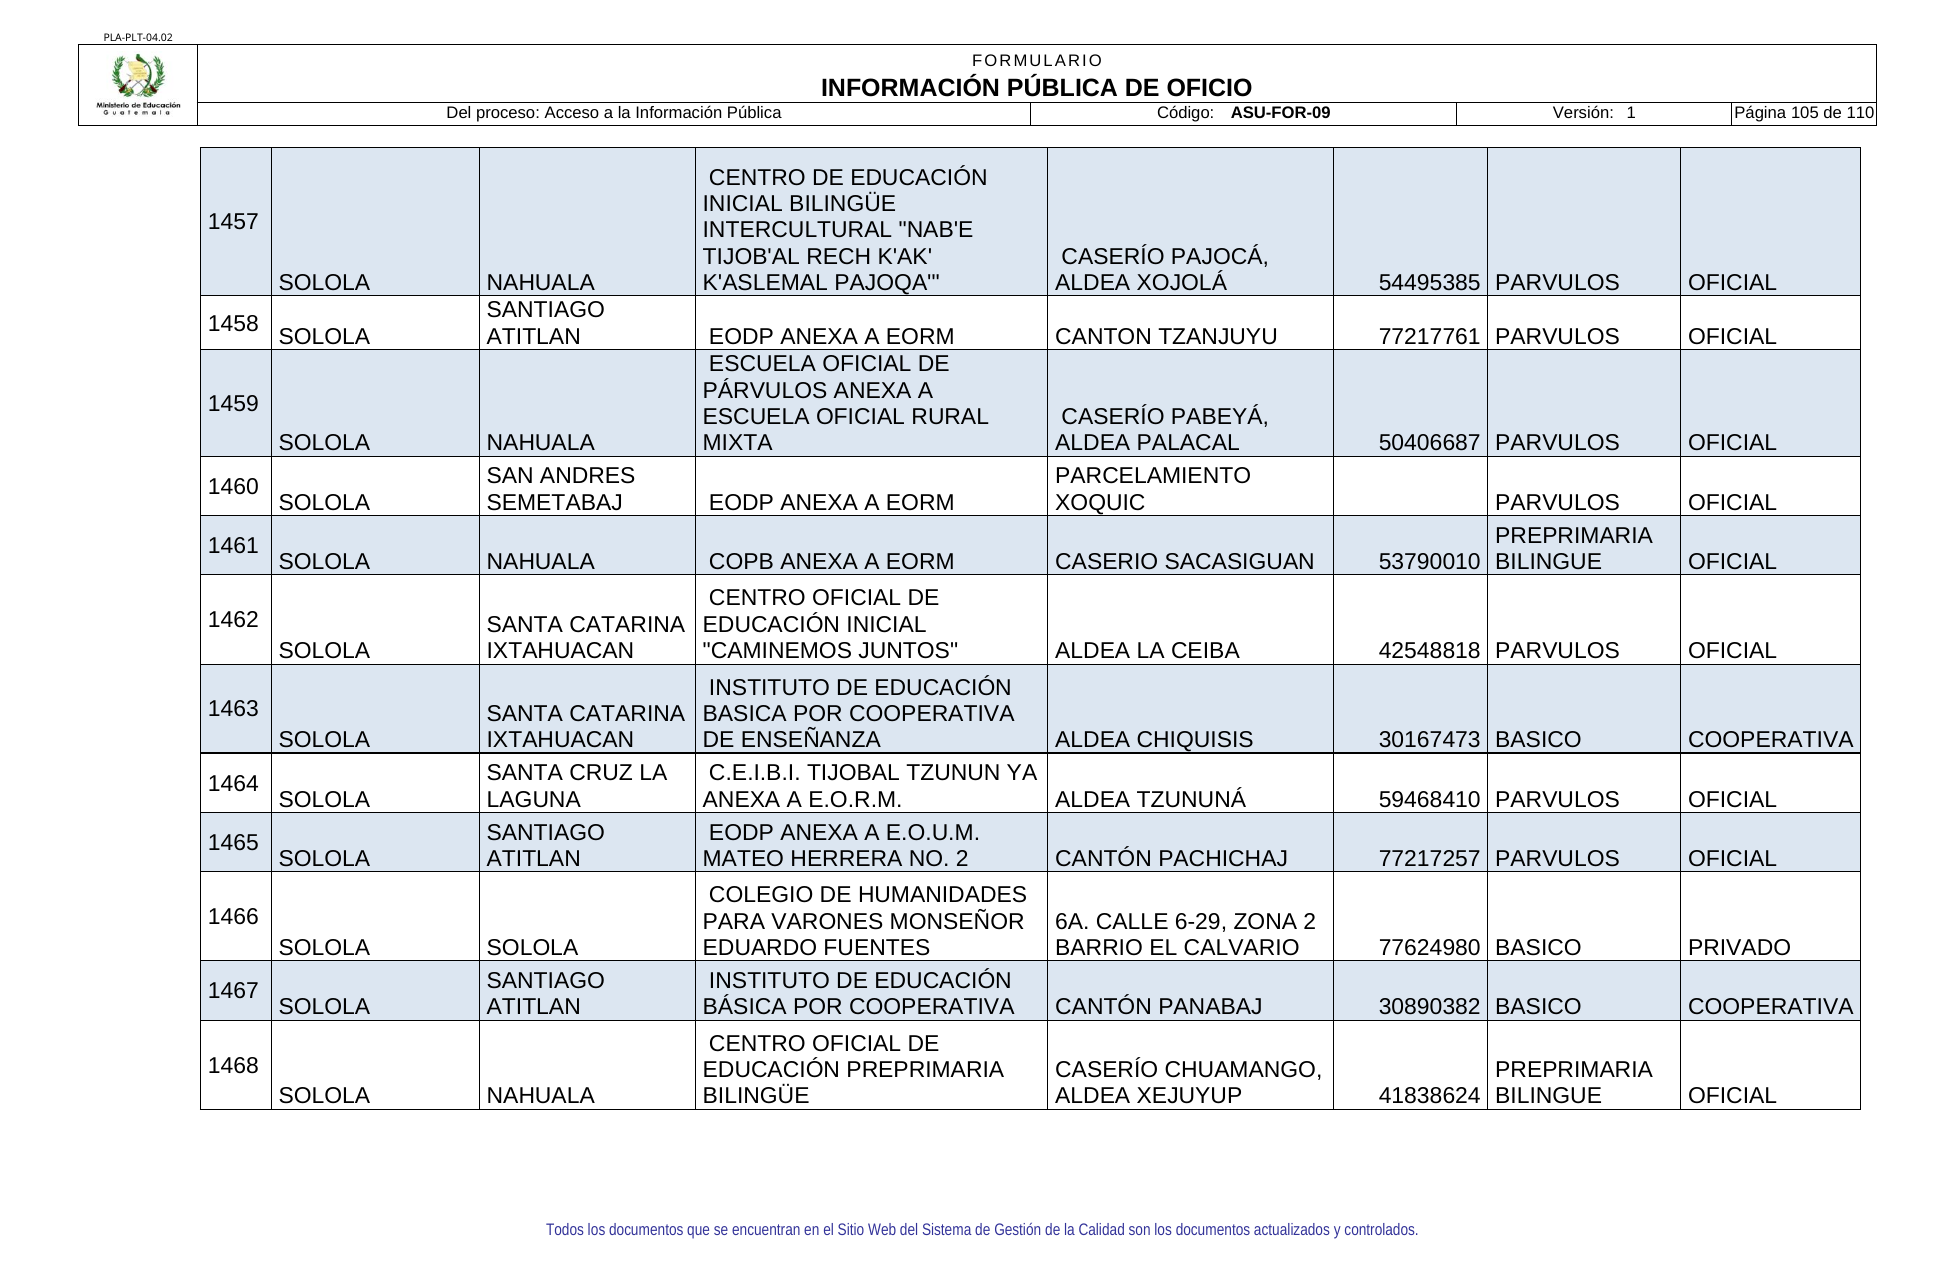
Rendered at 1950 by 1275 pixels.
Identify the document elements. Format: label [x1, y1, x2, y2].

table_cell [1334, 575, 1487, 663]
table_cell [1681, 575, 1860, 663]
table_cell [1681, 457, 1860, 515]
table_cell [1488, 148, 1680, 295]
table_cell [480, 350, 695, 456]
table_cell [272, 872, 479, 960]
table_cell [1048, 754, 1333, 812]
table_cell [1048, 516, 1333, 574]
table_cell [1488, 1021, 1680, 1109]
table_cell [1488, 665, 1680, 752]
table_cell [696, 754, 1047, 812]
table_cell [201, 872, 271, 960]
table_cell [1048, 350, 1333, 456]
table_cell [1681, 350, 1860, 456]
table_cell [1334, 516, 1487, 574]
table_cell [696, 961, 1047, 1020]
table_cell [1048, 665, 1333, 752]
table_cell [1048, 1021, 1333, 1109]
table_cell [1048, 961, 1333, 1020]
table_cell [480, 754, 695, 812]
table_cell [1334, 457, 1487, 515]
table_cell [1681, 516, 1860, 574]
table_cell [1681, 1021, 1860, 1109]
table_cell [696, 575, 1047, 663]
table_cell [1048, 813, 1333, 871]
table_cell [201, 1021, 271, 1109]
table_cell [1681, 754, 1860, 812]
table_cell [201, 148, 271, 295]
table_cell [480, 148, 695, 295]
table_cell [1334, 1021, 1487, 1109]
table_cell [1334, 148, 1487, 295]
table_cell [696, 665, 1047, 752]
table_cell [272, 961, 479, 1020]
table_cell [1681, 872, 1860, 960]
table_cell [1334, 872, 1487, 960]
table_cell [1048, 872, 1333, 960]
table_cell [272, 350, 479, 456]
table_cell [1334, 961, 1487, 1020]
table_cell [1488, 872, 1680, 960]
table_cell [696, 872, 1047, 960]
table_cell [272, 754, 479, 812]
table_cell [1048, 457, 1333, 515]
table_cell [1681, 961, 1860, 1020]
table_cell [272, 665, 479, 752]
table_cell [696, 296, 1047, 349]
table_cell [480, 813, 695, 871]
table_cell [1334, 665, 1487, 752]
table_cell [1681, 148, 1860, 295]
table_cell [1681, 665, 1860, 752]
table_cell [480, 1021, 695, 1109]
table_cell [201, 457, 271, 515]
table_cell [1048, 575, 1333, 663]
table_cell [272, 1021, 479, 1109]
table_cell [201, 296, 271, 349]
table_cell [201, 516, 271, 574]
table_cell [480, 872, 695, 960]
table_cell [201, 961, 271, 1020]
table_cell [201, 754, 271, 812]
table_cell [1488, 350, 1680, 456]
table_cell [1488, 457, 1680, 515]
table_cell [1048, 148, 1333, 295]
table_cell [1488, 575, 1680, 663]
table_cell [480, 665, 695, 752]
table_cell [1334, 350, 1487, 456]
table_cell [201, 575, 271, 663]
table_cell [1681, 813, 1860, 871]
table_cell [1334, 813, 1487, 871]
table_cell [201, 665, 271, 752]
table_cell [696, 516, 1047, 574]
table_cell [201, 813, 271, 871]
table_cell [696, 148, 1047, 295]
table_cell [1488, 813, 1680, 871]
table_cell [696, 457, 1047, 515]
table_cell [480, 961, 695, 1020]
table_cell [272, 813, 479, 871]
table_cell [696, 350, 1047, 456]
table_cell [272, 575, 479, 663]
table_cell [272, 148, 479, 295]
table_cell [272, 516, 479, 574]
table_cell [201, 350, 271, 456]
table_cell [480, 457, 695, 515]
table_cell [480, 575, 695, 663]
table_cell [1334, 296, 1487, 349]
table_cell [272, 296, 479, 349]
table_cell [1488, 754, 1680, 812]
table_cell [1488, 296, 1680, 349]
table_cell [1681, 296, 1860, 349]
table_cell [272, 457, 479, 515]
picture [95, 51, 181, 117]
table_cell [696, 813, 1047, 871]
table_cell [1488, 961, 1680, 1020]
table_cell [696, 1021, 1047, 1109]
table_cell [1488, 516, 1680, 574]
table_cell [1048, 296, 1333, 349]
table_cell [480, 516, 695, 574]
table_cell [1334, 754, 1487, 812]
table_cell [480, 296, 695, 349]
